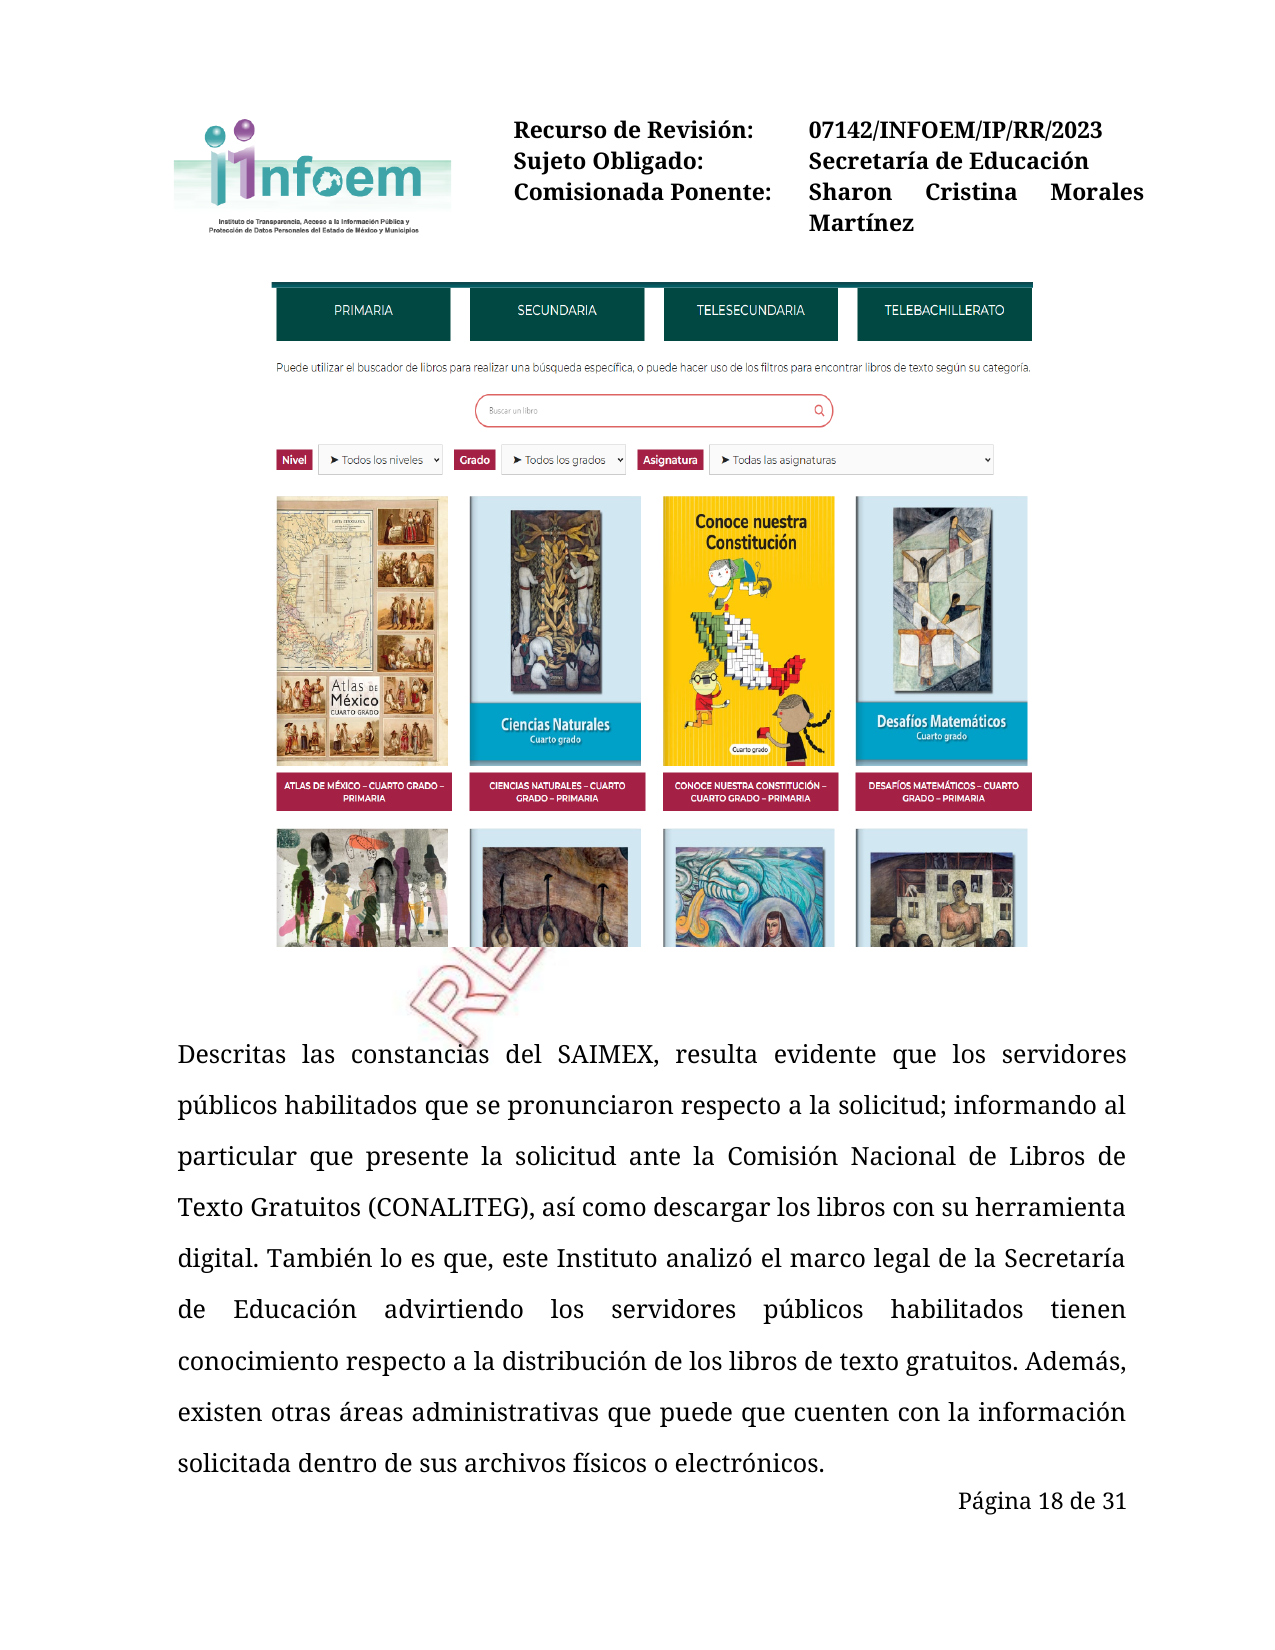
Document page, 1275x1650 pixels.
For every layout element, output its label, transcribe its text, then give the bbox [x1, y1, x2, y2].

picture [68, 66, 1194, 1566]
text Descritas las constancias del SAIMEX, resulta evidente que los servidores públicos habilitados que se pronunciaron respecto a la solicitud; informando al particular que presente la solicitud ante la Comisión Nacional de Libros de Texto Gratuitos (CONALITEG), así como descargar los libros con su herramienta digital. También lo es que, este Instituto analizó el marco legal de la Secretaría de Educación advirtiendo los servidores públicos habilitados tienen conocimiento respecto a la distribución de los libros de texto gratuitos. Además, existen otras áreas administrativas que puede que cuenten con la información solicitada dentro de sus archivos físicos o electrónicos. [177, 1037, 1127, 1479]
